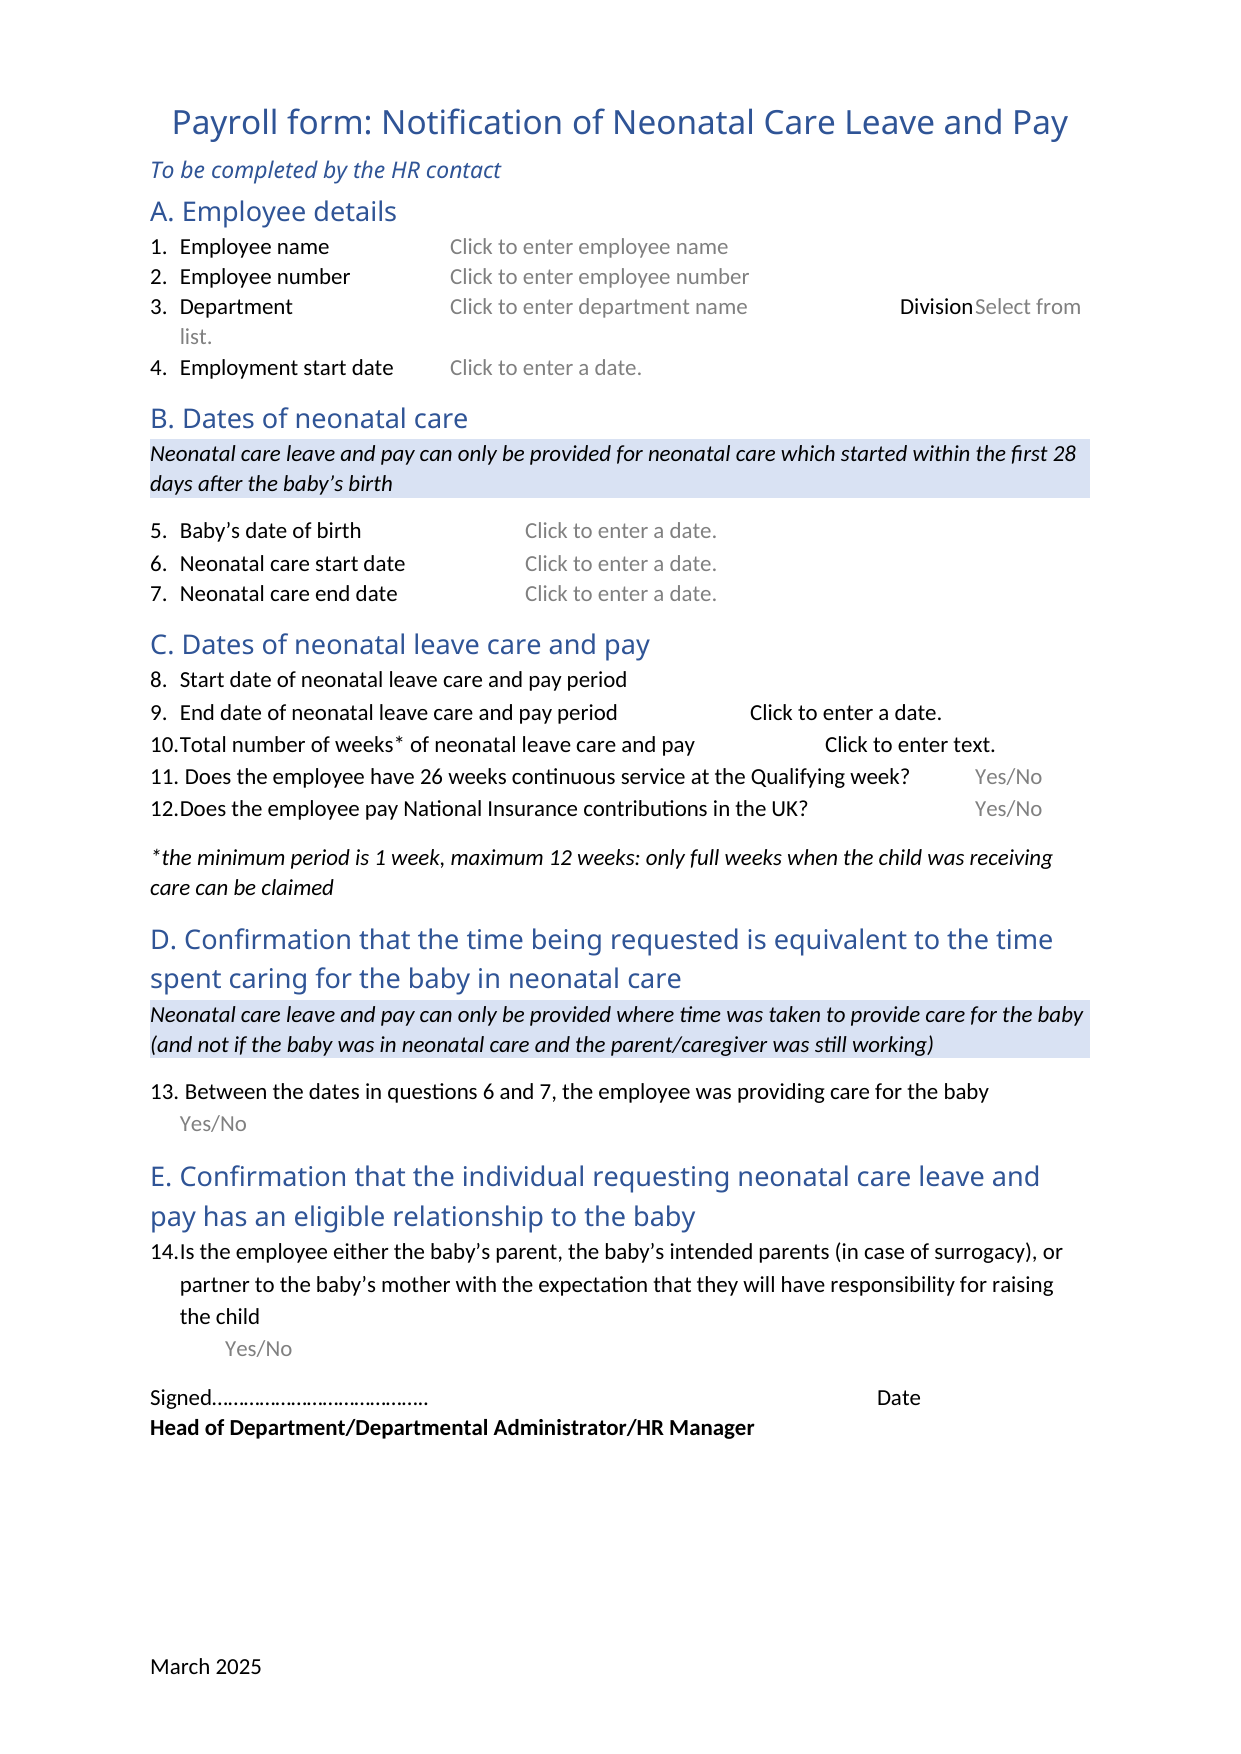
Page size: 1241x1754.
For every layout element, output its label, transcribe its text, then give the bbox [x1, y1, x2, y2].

list Start date of neonatal leave care and pay period [150, 666, 1090, 693]
list Is the employee either the baby’s parent, the baby’s intended parents (in case of surrogacy), or partner to the baby’s mother with the expectation that they will have responsibility for raising the child [150, 1237, 1090, 1362]
subtitle To be completed by the HR contact [150, 154, 1090, 185]
text Signed………………………………….. Date Head of Department/Departmental Administrator/HR Manager [150, 1383, 1090, 1441]
subtitle E. Confirmation that the individual requesting neonatal care leave and pay has an eligible relationship to the baby [150, 1158, 1090, 1234]
text Neonatal care leave and pay can only be provided for neonatal care which started within the first 28 days after the baby’s birth [150, 439, 1090, 498]
list Neonatal care end date [150, 579, 1090, 607]
list Does the employee have 26 weeks continuous service at the Qualifying week? [150, 762, 1090, 790]
subtitle C. Dates of neonatal leave care and pay [150, 626, 1090, 663]
list Between the dates in questions 6 and 7, the employee was providing care for the baby [150, 1077, 1090, 1137]
list Baby’s date of birth [150, 516, 1090, 544]
text *the minimum period is 1 week, maximum 12 weeks: only full weeks when the child was receiving care can be claimed [150, 843, 1090, 901]
text Neonatal care leave and pay can only be provided where time was taken to provide care for the baby (and not if the baby was in neonatal care and the parent/caregiver was still working) [150, 1000, 1090, 1058]
list Employee name [150, 232, 1090, 260]
list Employee number [150, 262, 1090, 290]
subtitle B. Dates of neonatal care [150, 399, 1090, 436]
list Neonatal care start date [150, 549, 1090, 577]
list Employment start date [150, 353, 1090, 381]
list Total number of weeks* of neonatal leave care and pay [150, 730, 1090, 758]
list Department Division [150, 292, 1090, 351]
subtitle A. Employee details [150, 192, 1090, 229]
subtitle D. Confirmation that the time being requested is equivalent to the time spent caring for the baby in neonatal care [150, 920, 1090, 997]
list End date of neonatal leave care and pay period [150, 698, 1090, 726]
list Does the employee pay National Insurance contributions in the UK? [150, 794, 1090, 822]
